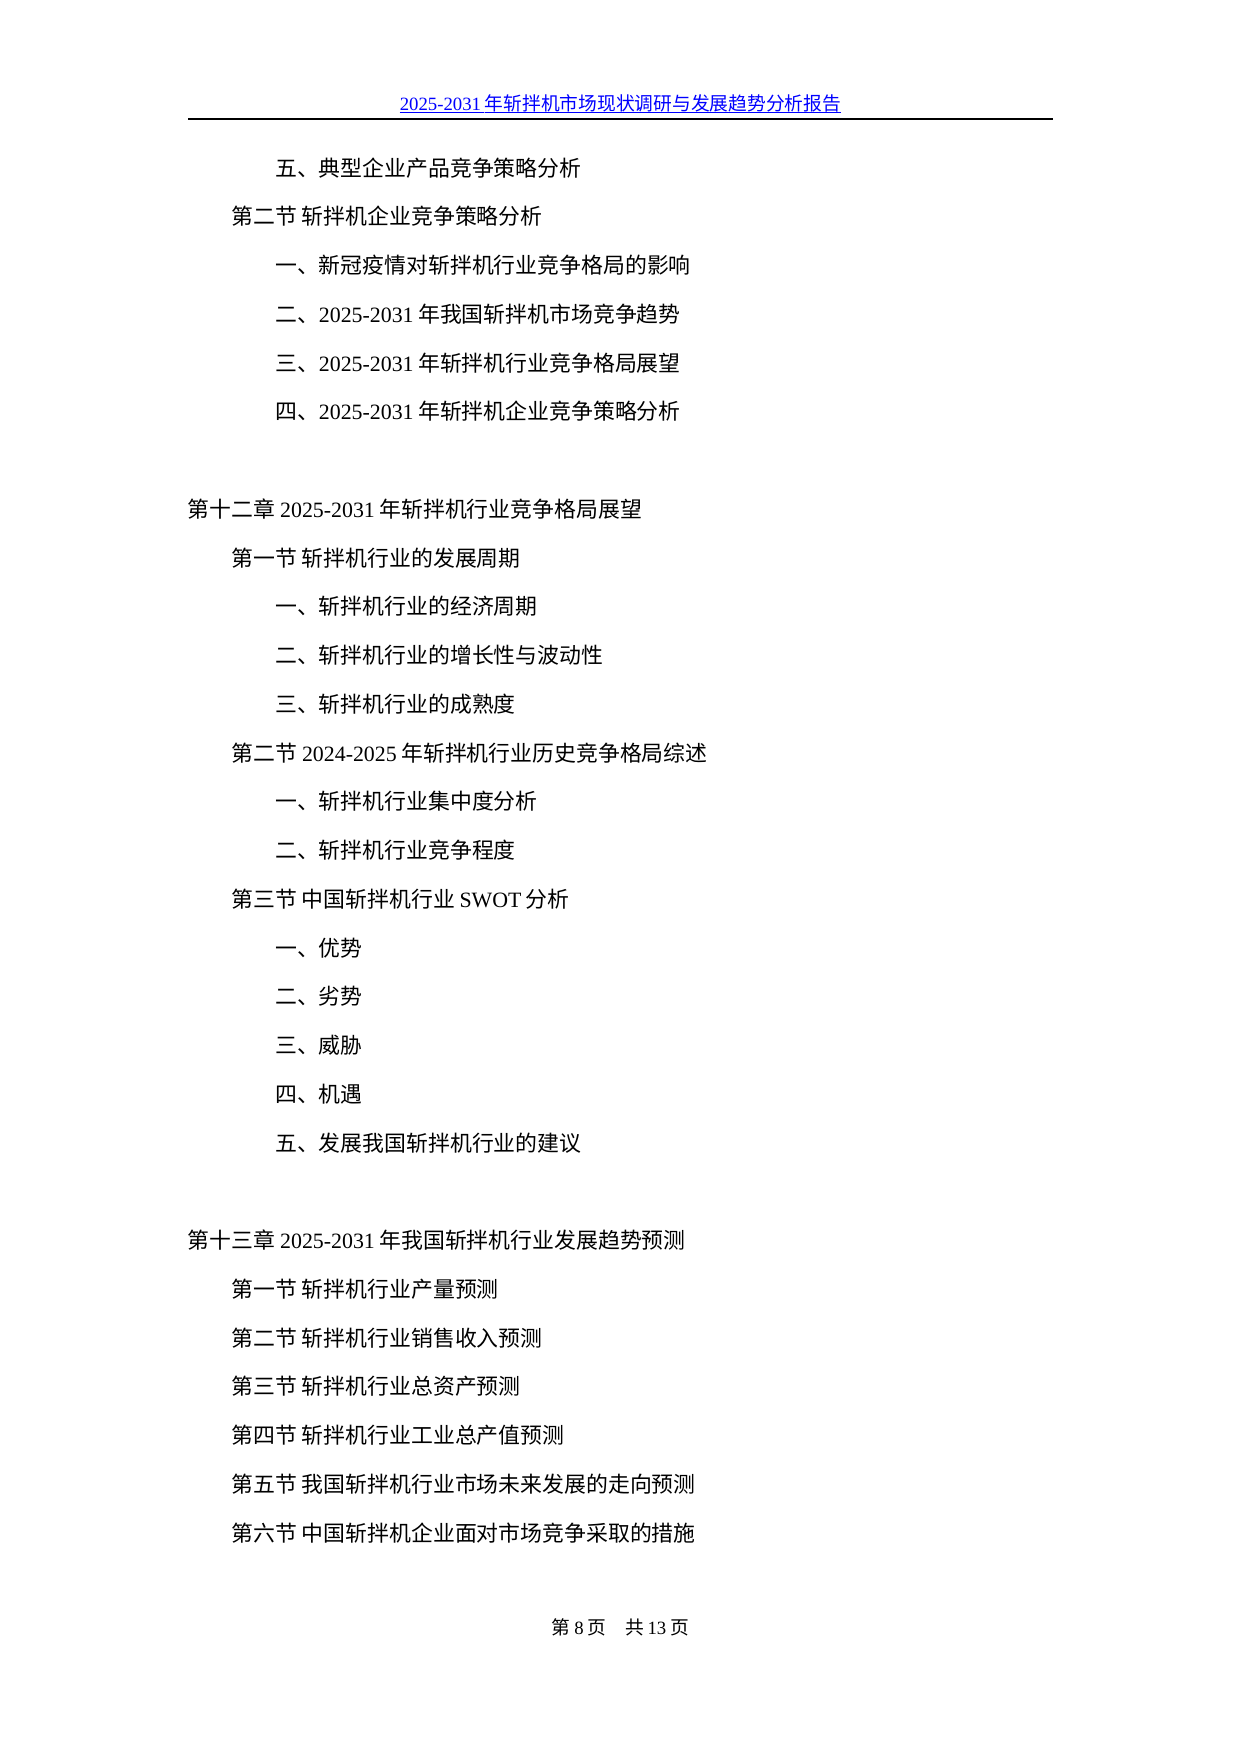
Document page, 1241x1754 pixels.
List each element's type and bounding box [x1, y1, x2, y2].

text [187, 150, 1053, 1548]
